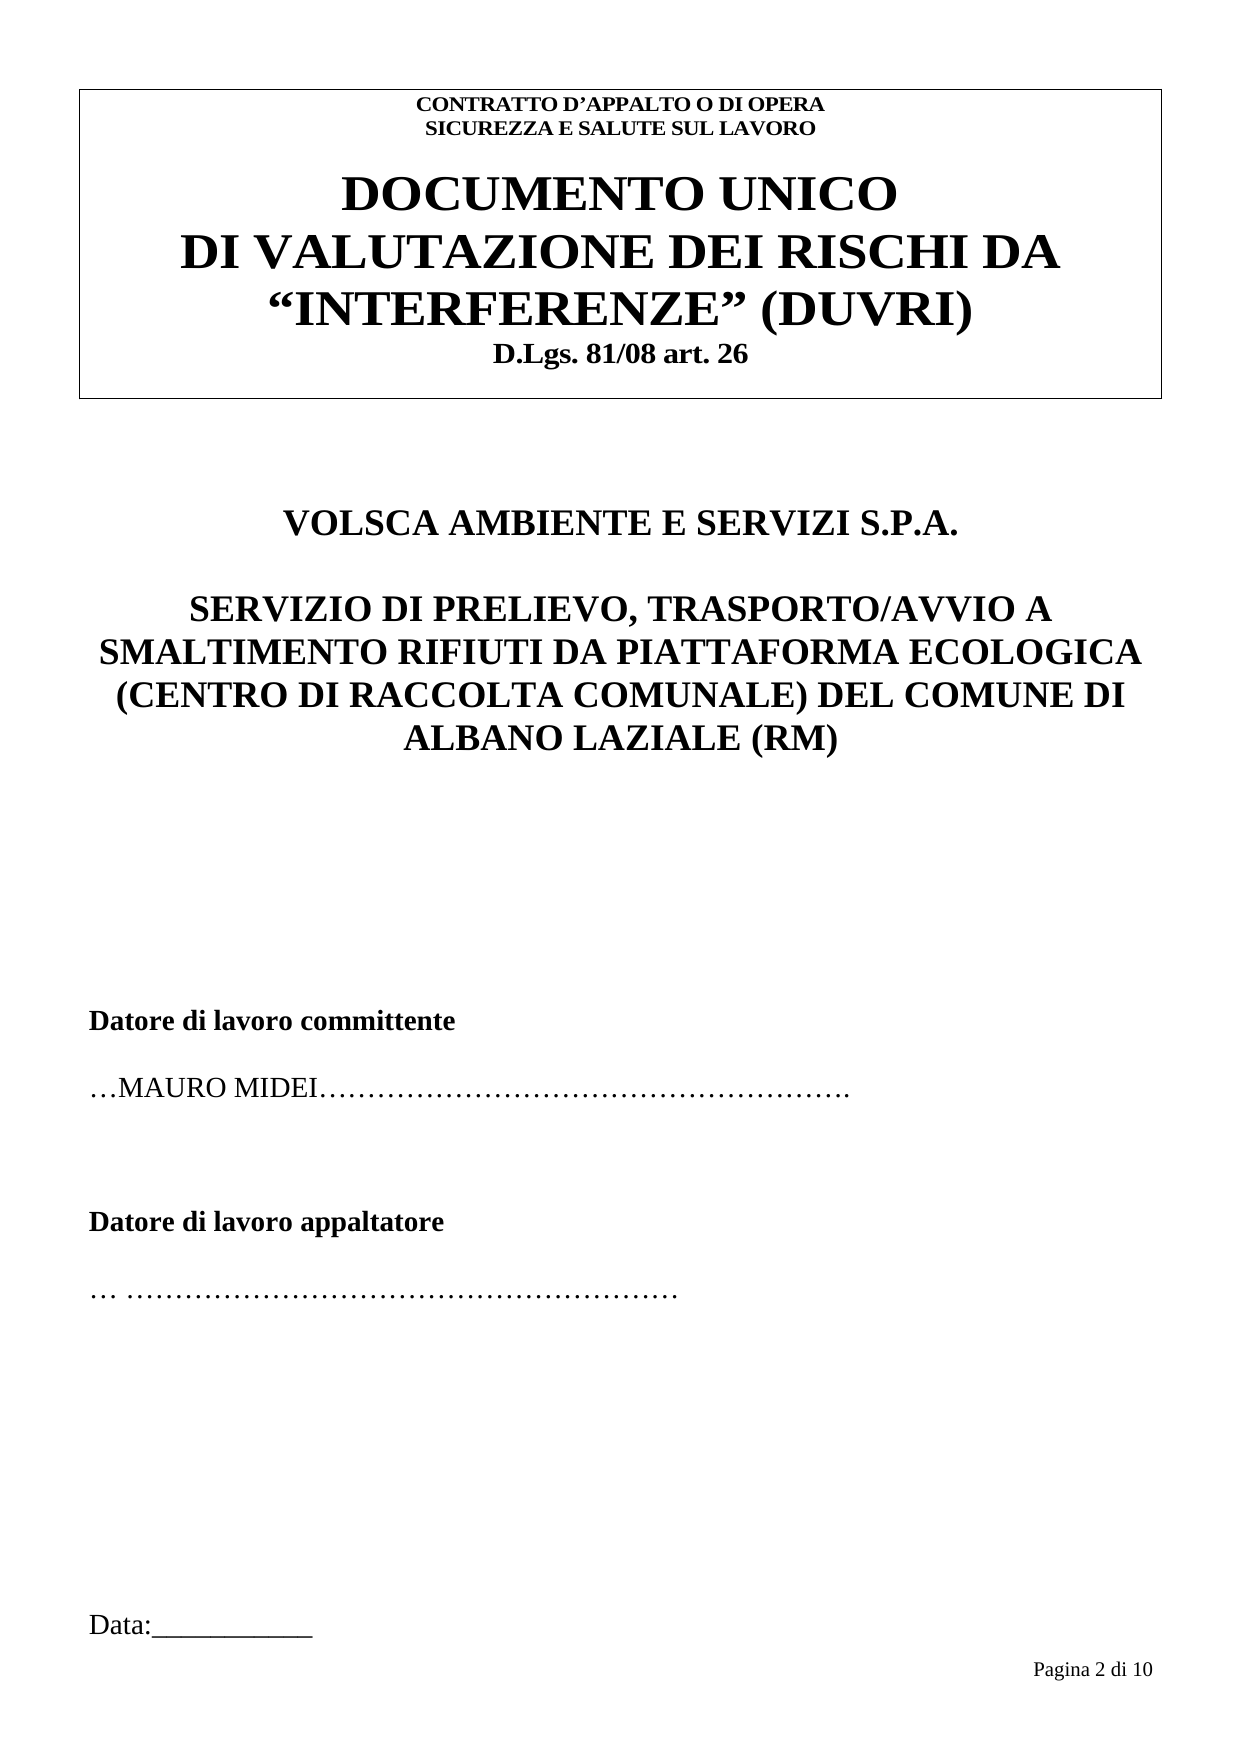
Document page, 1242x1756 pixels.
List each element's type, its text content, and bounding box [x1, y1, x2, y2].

text SERVIZIO DI PRELIEVO, TRASPORTO/AVVIO A SMALTIMENTO RIFIUTI DA PIATTAFORMA ECOLOGICA (CENTRO DI RACCOLTA COMUNALE) DEL COMUNE DI ALBANO LAZIALE (RM) [89, 586, 1153, 759]
text Datore di lavoro appaltatore [89, 1204, 1153, 1238]
text Data:___________ [89, 1607, 1153, 1641]
text Datore di lavoro committente [89, 1003, 1153, 1037]
text VOLSCA AMBIENTE E SERVIZI S.P.A. [89, 500, 1153, 543]
text DOCUMENTO UNICO [89, 164, 1153, 221]
text DI VALUTAZIONE DEI RISCHI DA “INTERFERENZE” (DUVRI) [89, 221, 1153, 336]
text …MAURO MIDEI………………………………………………. [89, 1070, 1153, 1104]
text … ………………………………………………… [89, 1272, 1153, 1305]
text CONTRATTO D’APPALTO O DI OPERA [80, 90, 1161, 116]
text SICUREZZA E SALUTE SUL LAVORO [89, 116, 1153, 140]
text D.Lgs. 81/08 art. 26 [89, 336, 1153, 370]
